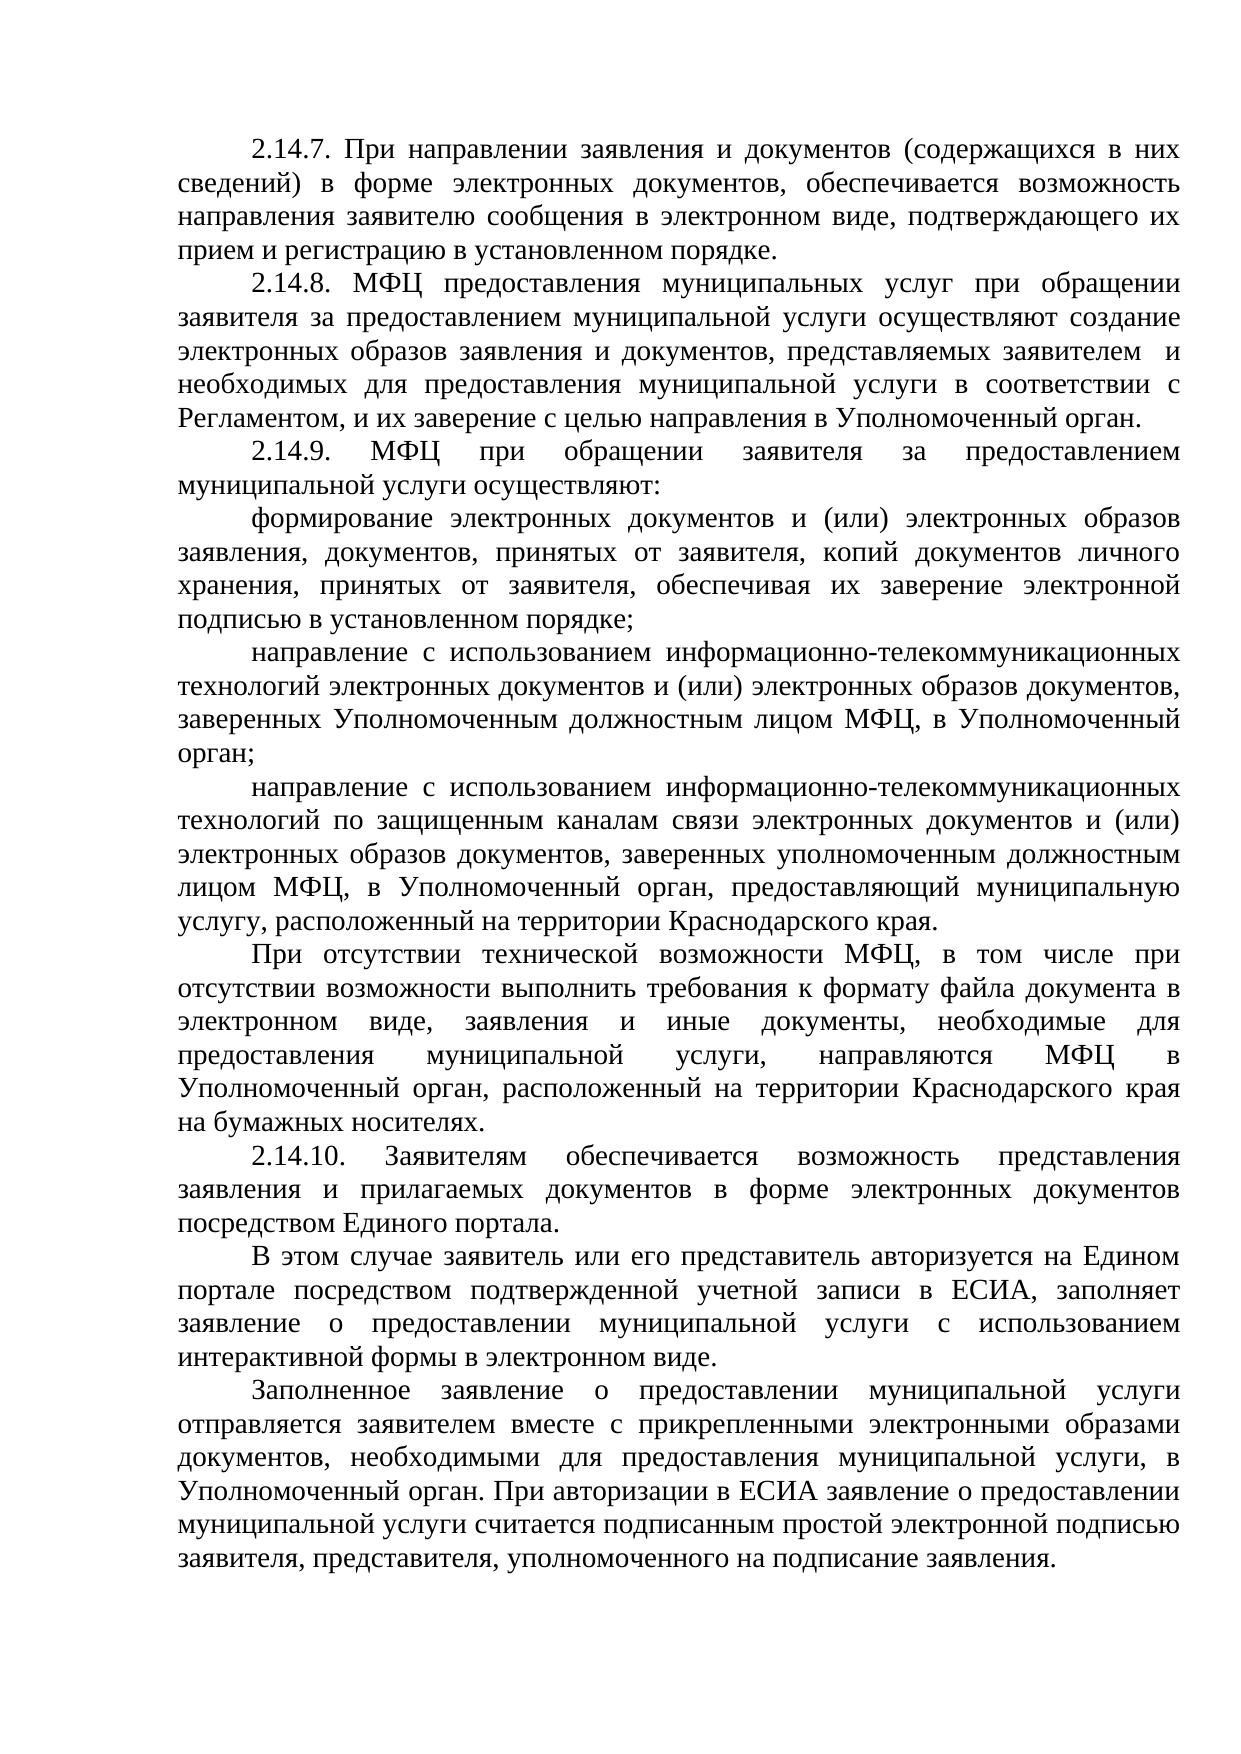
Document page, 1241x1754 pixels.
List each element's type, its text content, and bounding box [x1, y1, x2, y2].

text В этом случае заявитель или его представитель авторизуется на Едином портале посредством подтвержденной учетной записи в ЕСИА, заполняет заявление о предоставлении муниципальной услуги с использованием интерактивной формы в электронном виде. [177, 1238, 1181, 1372]
text Заполненное заявление о предоставлении муниципальной услуги отправляется заявителем вместе с прикрепленными электронными образами документов, необходимыми для предоставления муниципальной услуги, в Уполномоченный орган. При авторизации в ЕСИА заявление о предоставлении муниципальной услуги считается подписанным простой электронной подписью заявителя, представителя, уполномоченного на подписание заявления. [177, 1372, 1181, 1574]
text 2.14.7. При направлении заявления и документов (содержащихся в них сведений) в форме электронных документов, обеспечивается возможность направления заявителю сообщения в электронном виде, подтверждающего их прием и регистрацию в установленном порядке. [177, 131, 1181, 266]
text направление с использованием информационно-телекоммуникационных технологий по защищенным каналам связи электронных документов и (или) электронных образов документов, заверенных уполномоченным должностным лицом МФЦ, в Уполномоченный орган, предоставляющий муниципальную услугу, расположенный на территории Краснодарского края. [177, 769, 1181, 936]
text направление с использованием информационно-телекоммуникационных технологий электронных документов и (или) электронных образов документов, заверенных Уполномоченным должностным лицом МФЦ, в Уполномоченный орган; [177, 634, 1181, 769]
text 2.14.9. МФЦ при обращении заявителя за предоставлением муниципальной услуги осуществляют: [177, 433, 1181, 500]
text При отсутствии технической возможности МФЦ, в том числе при отсутствии возможности выполнить требования к формату файла документа в электронном виде, заявления и иные документы, необходимые для предоставления муниципальной услуги, направляются МФЦ в Уполномоченный орган, расположенный на территории Краснодарского края на бумажных носителях. [177, 936, 1181, 1138]
text 2.14.8. МФЦ предоставления муниципальных услуг при обращении заявителя за предоставлением муниципальной услуги осуществляют создание электронных образов заявления и документов, представляемых заявителем и необходимых для предоставления муниципальной услуги в соответствии с Регламентом, и их заверение с целью направления в Уполномоченный орган. [177, 266, 1181, 433]
text 2.14.10. Заявителям обеспечивается возможность представления заявления и прилагаемых документов в форме электронных документов посредством Единого портала. [177, 1138, 1181, 1238]
text формирование электронных документов и (или) электронных образов заявления, документов, принятых от заявителя, копий документов личного хранения, принятых от заявителя, обеспечивая их заверение электронной подписью в установленном порядке; [177, 500, 1181, 634]
